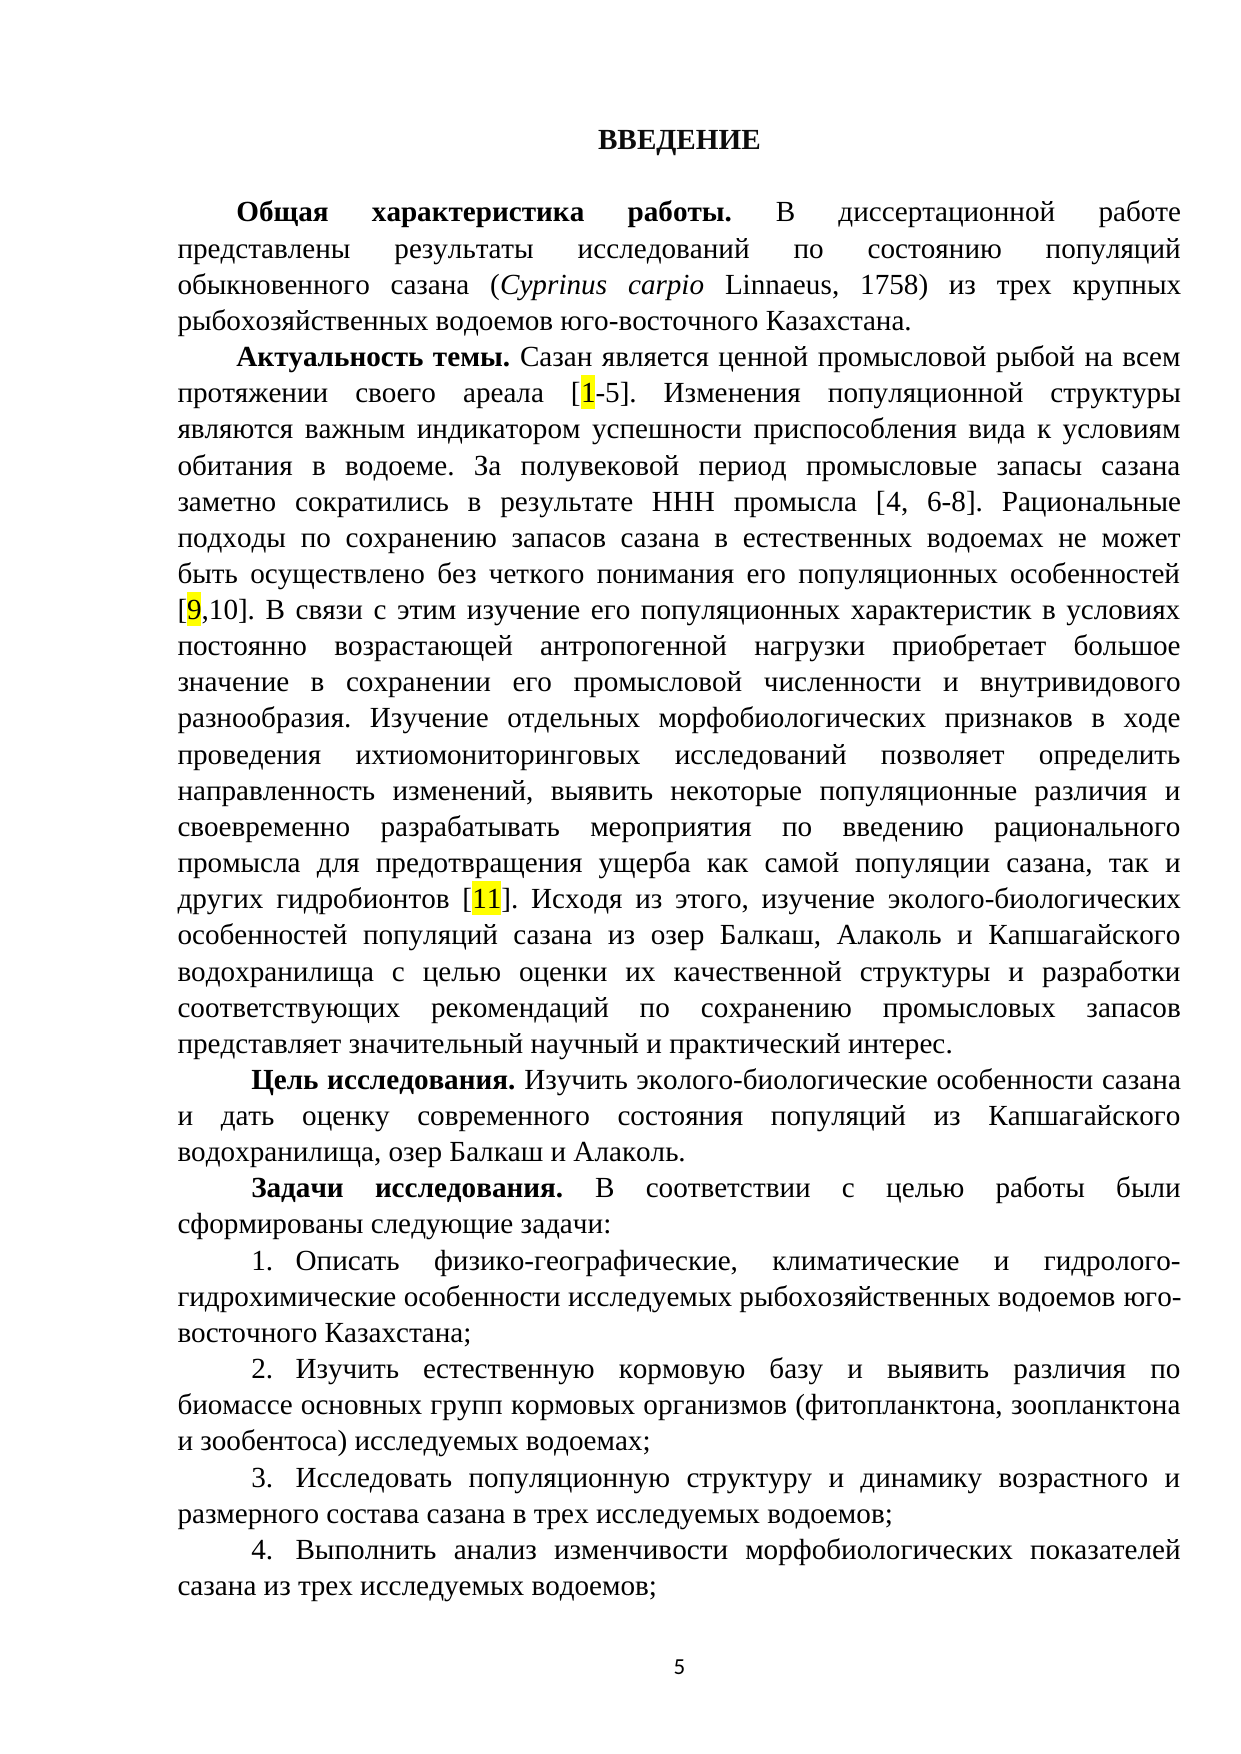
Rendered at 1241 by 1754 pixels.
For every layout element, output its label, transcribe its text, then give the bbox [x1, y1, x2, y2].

subtitle ВВЕДЕНИЕ [177, 122, 1181, 156]
text Задачи исследования. В соответствии с целью работы были сформированы следующие задачи: [177, 1171, 1181, 1240]
list Описать физико-географические, климатические и гидролого-гидрохимические особенности исследуемых рыбохозяйственных водоемов юго-восточного Казахстана; [177, 1243, 1181, 1349]
text Цель исследования. Изучить эколого-биологические особенности сазана и дать оценку современного состояния популяций из Капшагайского водохранилища, озер Балкаш и Алаколь. [177, 1062, 1181, 1168]
text Актуальность темы. Сазан является ценной промысловой рыбой на всем протяжении своего ареала [1-5]. Изменения популяционной структуры являются важным индикатором успешности приспособления вида к условиям обитания в водоеме. За полувековой период промысловые запасы сазана заметно сократились в результате ННН промысла [4, 6-8]. Рациональные подходы по сохранению запасов сазана в естественных водоемах не может быть осуществлено без четкого понимания его популяционных особенностей [9,10]. В связи с этим изучение его популяционных характеристик в условиях постоянно возрастающей антропогенной нагрузки приобретает большое значение в сохранении его промысловой численности и внутривидового разнообразия. Изучение отдельных морфобиологических признаков в ходе проведения ихтиомониторинговых исследований позволяет определить направленность изменений, выявить некоторые популяционные различия и своевременно разрабатывать мероприятия по введению рационального промысла для предотвращения ущерба как самой популяции сазана, так и других гидробионтов [11]. Исходя из этого, изучение эколого-биологических особенностей популяций сазана из озер Балкаш, Алаколь и Капшагайского водохранилища с целью оценки их качественной структуры и разработки соответствующих рекомендаций по сохранению промысловых запасов представляет значительный научный и практический интерес. [177, 339, 1181, 1059]
text Общая характеристика работы. В диссертационной работе представлены результаты исследований по состоянию популяций обыкновенного сазана (Cyprinus carpio Linnaeus, 1758) из трех крупных рыбохозяйственных водоемов юго-восточного Казахстана. [177, 194, 1181, 337]
list Выполнить анализ изменчивости морфобиологических показателей сазана из трех исследуемых водоемов; [177, 1532, 1181, 1602]
list Изучить естественную кормовую базу и выявить различия по биомассе основных групп кормовых организмов (фитопланктона, зоопланктона и зообентоса) исследуемых водоемах; [177, 1351, 1181, 1457]
list Исследовать популяционную структуру и динамику возрастного и размерного состава сазана в трех исследуемых водоемов; [177, 1460, 1181, 1529]
